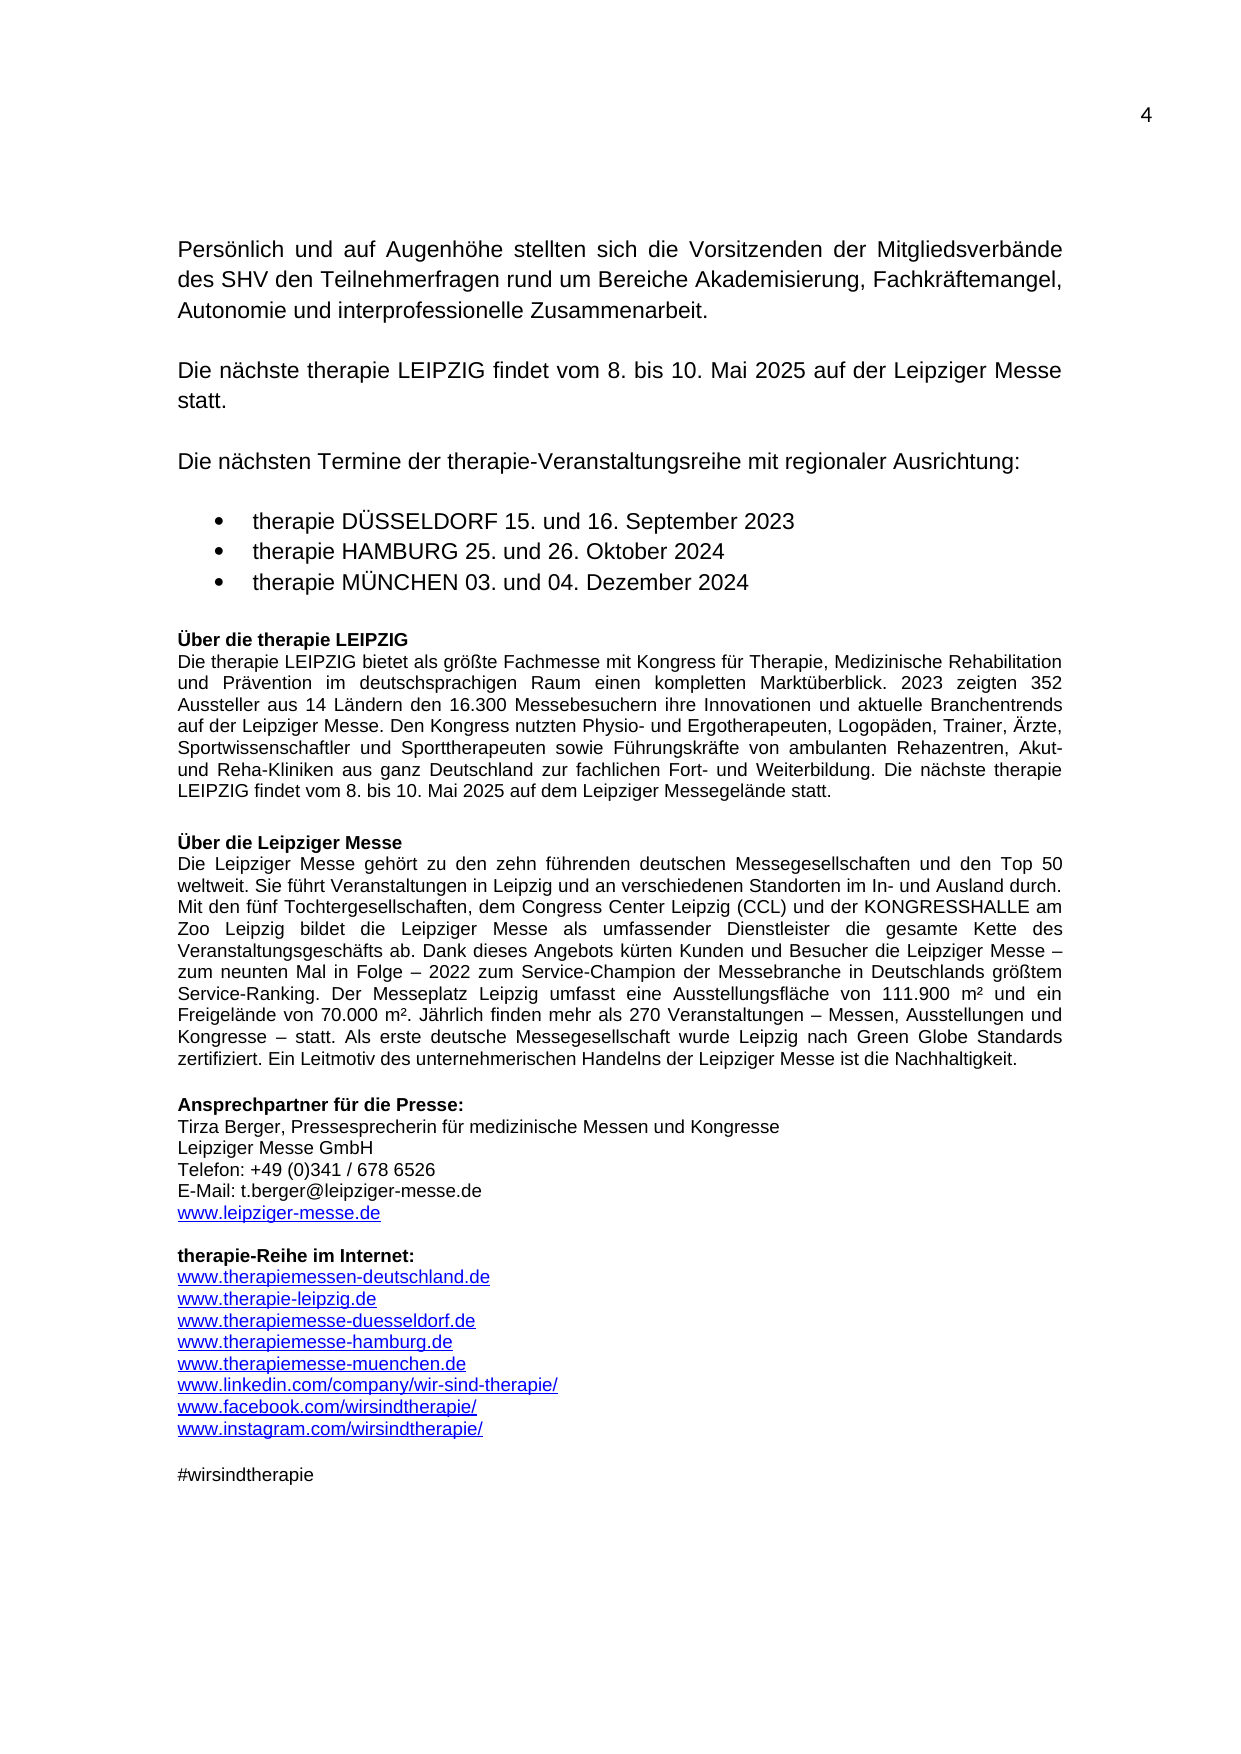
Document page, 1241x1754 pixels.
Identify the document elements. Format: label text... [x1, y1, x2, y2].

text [177, 236, 1063, 323]
text www.linkedin.com/company/wir-sind-therapie/ [177, 1374, 1063, 1396]
text Über die Leipziger Messe [177, 832, 1063, 853]
text Die nächste therapie LEIPZIG findet vom 8. bis 10. Mai 2025 auf der Leipziger Messe statt. [177, 357, 1063, 414]
list therapie MÜNCHEN 03. und 04. Dezember 2024 [215, 568, 1063, 595]
text www.therapiemesse-muenchen.de [177, 1353, 1063, 1374]
text Leipziger Messe GmbH [177, 1137, 1063, 1158]
text www.therapiemesse-duesseldorf.de [177, 1309, 1063, 1331]
text Über die therapie LEIPZIG [177, 629, 1063, 651]
text Ansprechpartner für die Presse: [177, 1094, 1063, 1115]
text therapie-Reihe im Internet: [177, 1245, 1063, 1266]
list therapie HAMBURG 25. und 26. Oktober 2024 [215, 538, 1063, 565]
text Die therapie LEIPZIG bietet als größte Fachmesse mit Kongress für Therapie, Medizinische Rehabilitation und Prävention im deutschsprachigen Raum einen kompletten Marktüberblick. 2023 zeigten 352 Aussteller aus 14 Ländern den 16.300 Messebesuchern ihre Innovationen und aktuelle Branchentrends auf der Leipziger Messe. Den Kongress nutzten Physio- und Ergotherapeuten, Logopäden, Trainer, Ärzte, Sportwissenschaftler und Sporttherapeuten sowie Führungskräfte von ambulanten Rehazentren, Akut- und Reha-Kliniken aus ganz Deutschland zur fachlichen Fort- und Weiterbildung. Die nächste therapie LEIPZIG findet vom 8. bis 10. Mai 2025 auf dem Leipziger Messegelände statt. [177, 651, 1063, 801]
text Telefon: +49 (0)341 / 678 6526 [177, 1158, 1063, 1180]
text E-Mail: t.berger@leipziger-messe.de [177, 1180, 1063, 1202]
text www.therapiemessen-deutschland.de [177, 1266, 1063, 1288]
text #wirsindtherapie [177, 1464, 1063, 1485]
text www.instagram.com/wirsindtherapie/ [177, 1417, 1063, 1439]
text www.facebook.com/wirsindtherapie/ [177, 1396, 1063, 1417]
text Die nächsten Termine der therapie-Veranstaltungsreihe mit regionaler Ausrichtung: [177, 448, 1063, 474]
text www.leipziger-messe.de [177, 1202, 1063, 1223]
text www.therapie-leipzig.de [177, 1288, 1063, 1309]
text www.therapiemesse-hamburg.de [177, 1331, 1063, 1353]
list therapie DÜSSELDORF 15. und 16. September 2023 [215, 508, 1063, 534]
text Die Leipziger Messe gehört zu den zehn führenden deutschen Messegesellschaften und den Top 50 weltweit. Sie führt Veranstaltungen in Leipzig und an verschiedenen Standorten im In- und Ausland durch. Mit den fünf Tochtergesellschaften, dem Congress Center Leipzig (CCL) und der KONGRESSHALLE am Zoo Leipzig bildet die Leipziger Messe als umfassender Dienstleister die gesamte Kette des Veranstaltungsgeschäfts ab. Dank dieses Angebots kürten Kunden und Besucher die Leipziger Messe – zum neunten Mal in Folge – 2022 zum Service-Champion der Messebranche in Deutschlands größtem Service-Ranking. Der Messeplatz Leipzig umfasst eine Ausstellungsfläche von 111.900 m² und ein Freigelände von 70.000 m². Jährlich finden mehr als 270 Veranstaltungen – Messen, Ausstellungen und Kongresse – statt. Als erste deutsche Messegesellschaft wurde Leipzig nach Green Globe Standards zertifiziert. Ein Leitmotiv des unternehmerischen Handelns der Leipziger Messe ist die Nachhaltigkeit. [177, 853, 1063, 1069]
text Tirza Berger, Pressesprecherin für medizinische Messen und Kongresse [177, 1115, 1063, 1137]
